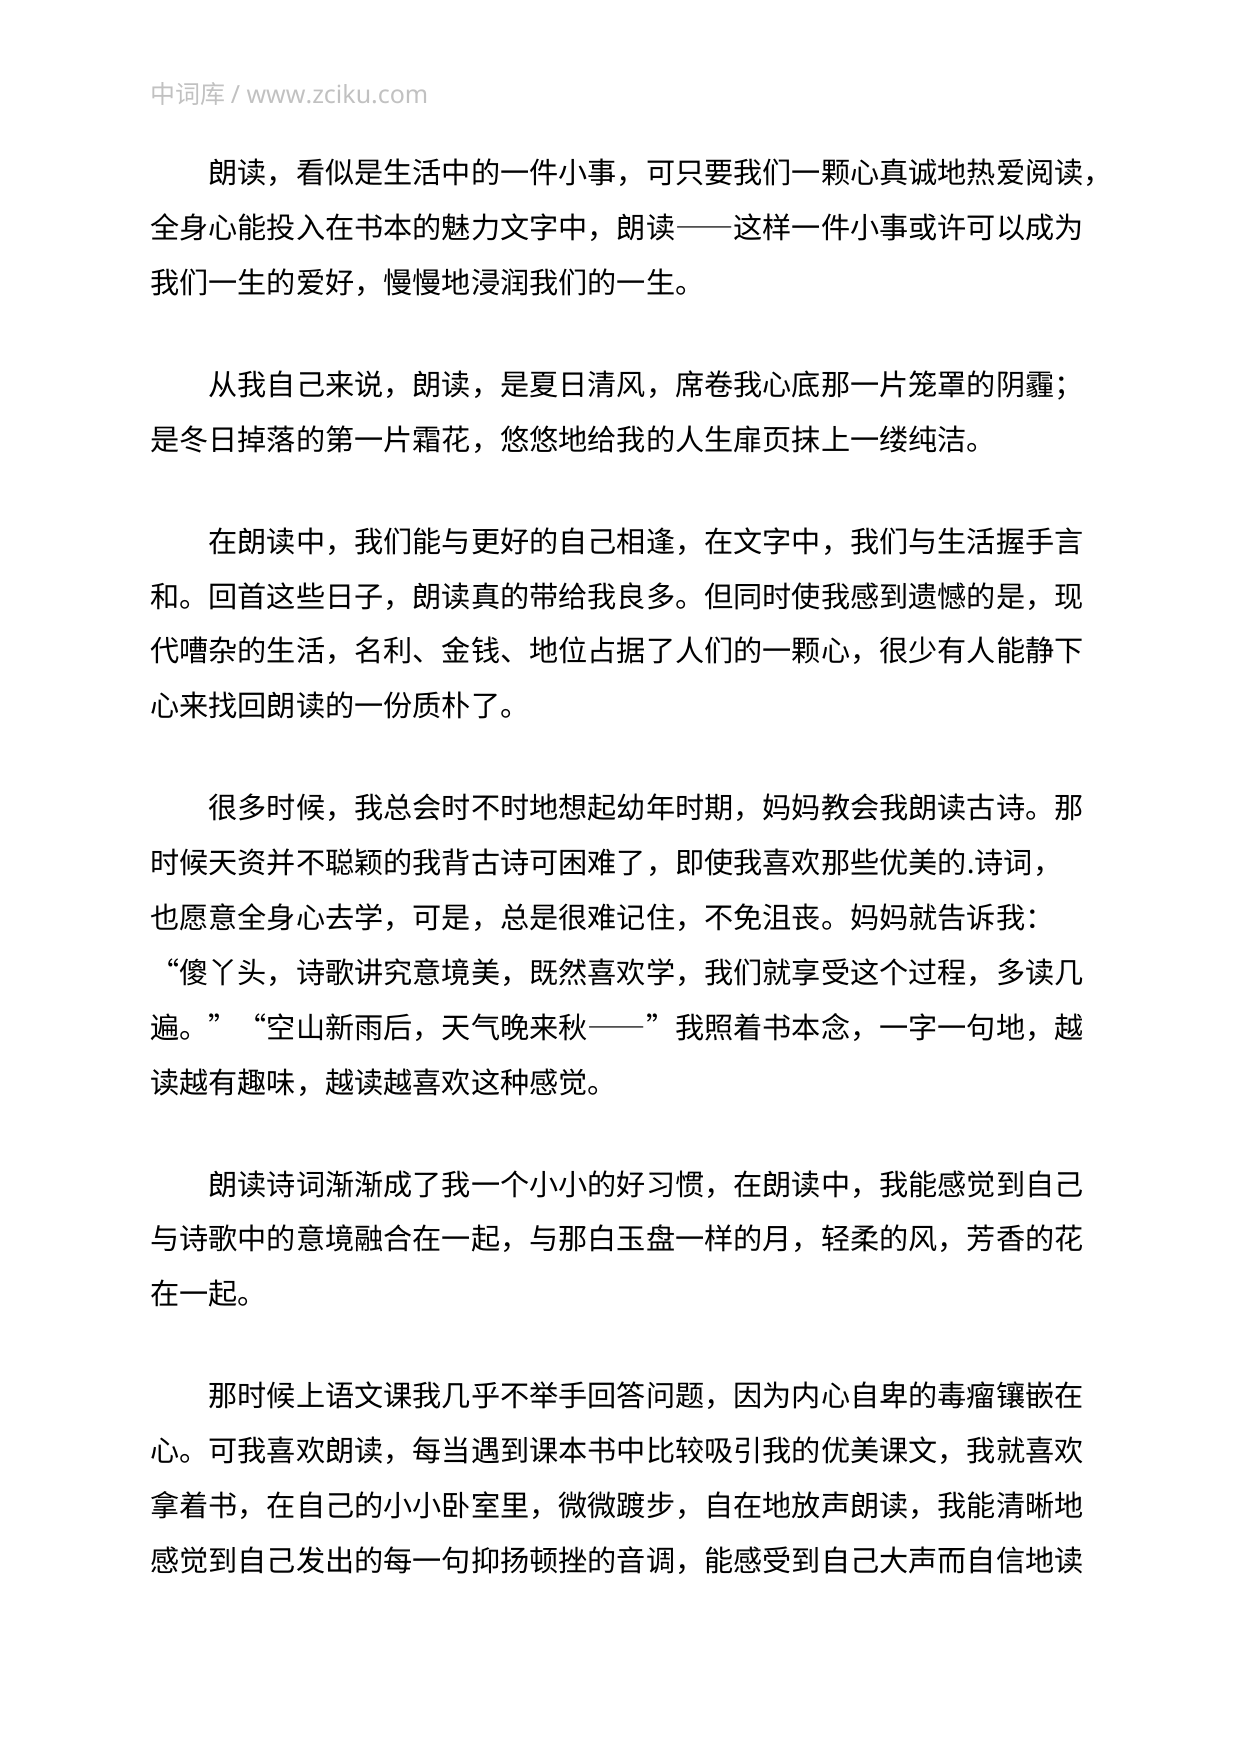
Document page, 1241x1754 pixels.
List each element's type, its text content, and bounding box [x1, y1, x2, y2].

text 从我自己来说，朗读，是夏日清风，席卷我心底那一片笼罩的阴霾；是冬日掉落的第一片霜花，悠悠地给我的人生扉页抹上一缕纯洁。 [150, 362, 1090, 459]
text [150, 1373, 1090, 1579]
text 在朗读中，我们能与更好的自己相逢，在文字中，我们与生活握手言和。回首这些日子，朗读真的带给我良多。但同时使我感到遗憾的是，现代嘈杂的生活，名利、金钱、地位占据了人们的一颗心，很少有人能静下心来找回朗读的一份质朴了。 [150, 518, 1090, 725]
text 很多时候，我总会时不时地想起幼年时期，妈妈教会我朗读古诗。那时候天资并不聪颖的我背古诗可困难了，即使我喜欢那些优美的.诗词，也愿意全身心去学，可是，总是很难记住，不免沮丧。妈妈就告诉我：“傻丫头，诗歌讲究意境美，既然喜欢学，我们就享受这个过程，多读几遍。”“空山新雨后，天气晚来秋――”我照着书本念，一字一句地，越读越有趣味，越读越喜欢这种感觉。 [150, 785, 1090, 1102]
text 朗读诗词渐渐成了我一个小小的好习惯，在朗读中，我能感觉到自己与诗歌中的意境融合在一起，与那白玉盘一样的月，轻柔的风，芳香的花在一起。 [150, 1161, 1090, 1313]
text 朗读，看似是生活中的一件小事，可只要我们一颗心真诚地热爱阅读，全身心能投入在书本的魅力文字中，朗读――这样一件小事或许可以成为我们一生的爱好，慢慢地浸润我们的一生。 [150, 150, 1090, 302]
